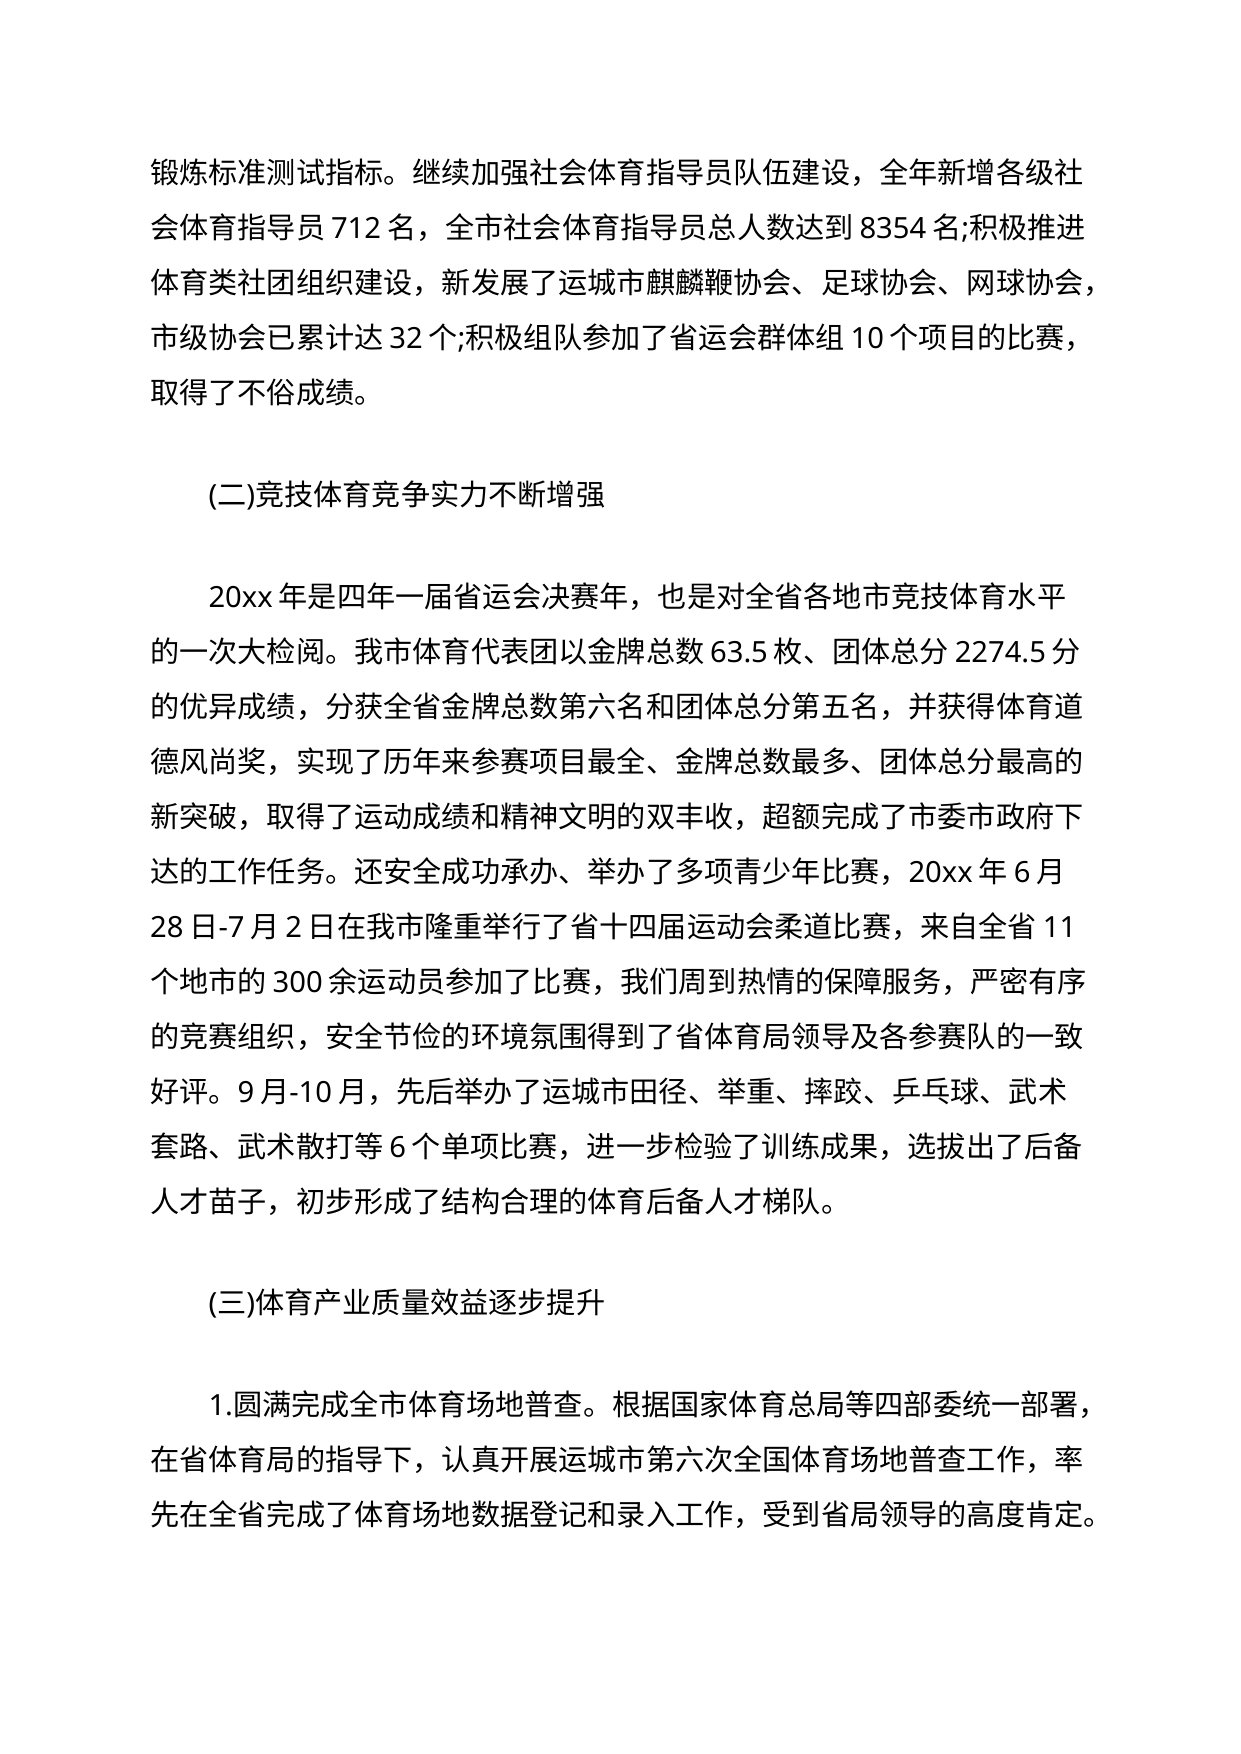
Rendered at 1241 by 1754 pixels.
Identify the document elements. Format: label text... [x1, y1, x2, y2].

text (二)竞技体育竞争实力不断增强 [150, 472, 1090, 514]
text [150, 150, 1090, 412]
text 20xx年是四年一届省运会决赛年，也是对全省各地市竞技体育水平的一次大检阅。我市体育代表团以金牌总数63.5枚、团体总分2274.5分的优异成绩，分获全省金牌总数第六名和团体总分第五名，并获得体育道德风尚奖，实现了历年来参赛项目最全、金牌总数最多、团体总分最高的新突破，取得了运动成绩和精神文明的双丰收，超额完成了市委市政府下达的工作任务。还安全成功承办、举办了多项青少年比赛，20xx年6月28日-7月2日在我市隆重举行了省十四届运动会柔道比赛，来自全省11个地市的300余运动员参加了比赛，我们周到热情的保障服务，严密有序的竞赛组织，安全节俭的环境氛围得到了省体育局领导及各参赛队的一致好评。9月-10月，先后举办了运城市田径、举重、摔跤、乒乓球、武术套路、武术散打等6个单项比赛，进一步检验了训练成果，选拔出了后备人才苗子，初步形成了结构合理的体育后备人才梯队。 [150, 573, 1090, 1220]
text 1.圆满完成全市体育场地普查。根据国家体育总局等四部委统一部署，在省体育局的指导下，认真开展运城市第六次全国体育场地普查工作，率先在全省完成了体育场地数据登记和录入工作，受到省局领导的高度肯定。 [150, 1382, 1090, 1534]
text (三)体育产业质量效益逐步提升 [150, 1280, 1090, 1322]
